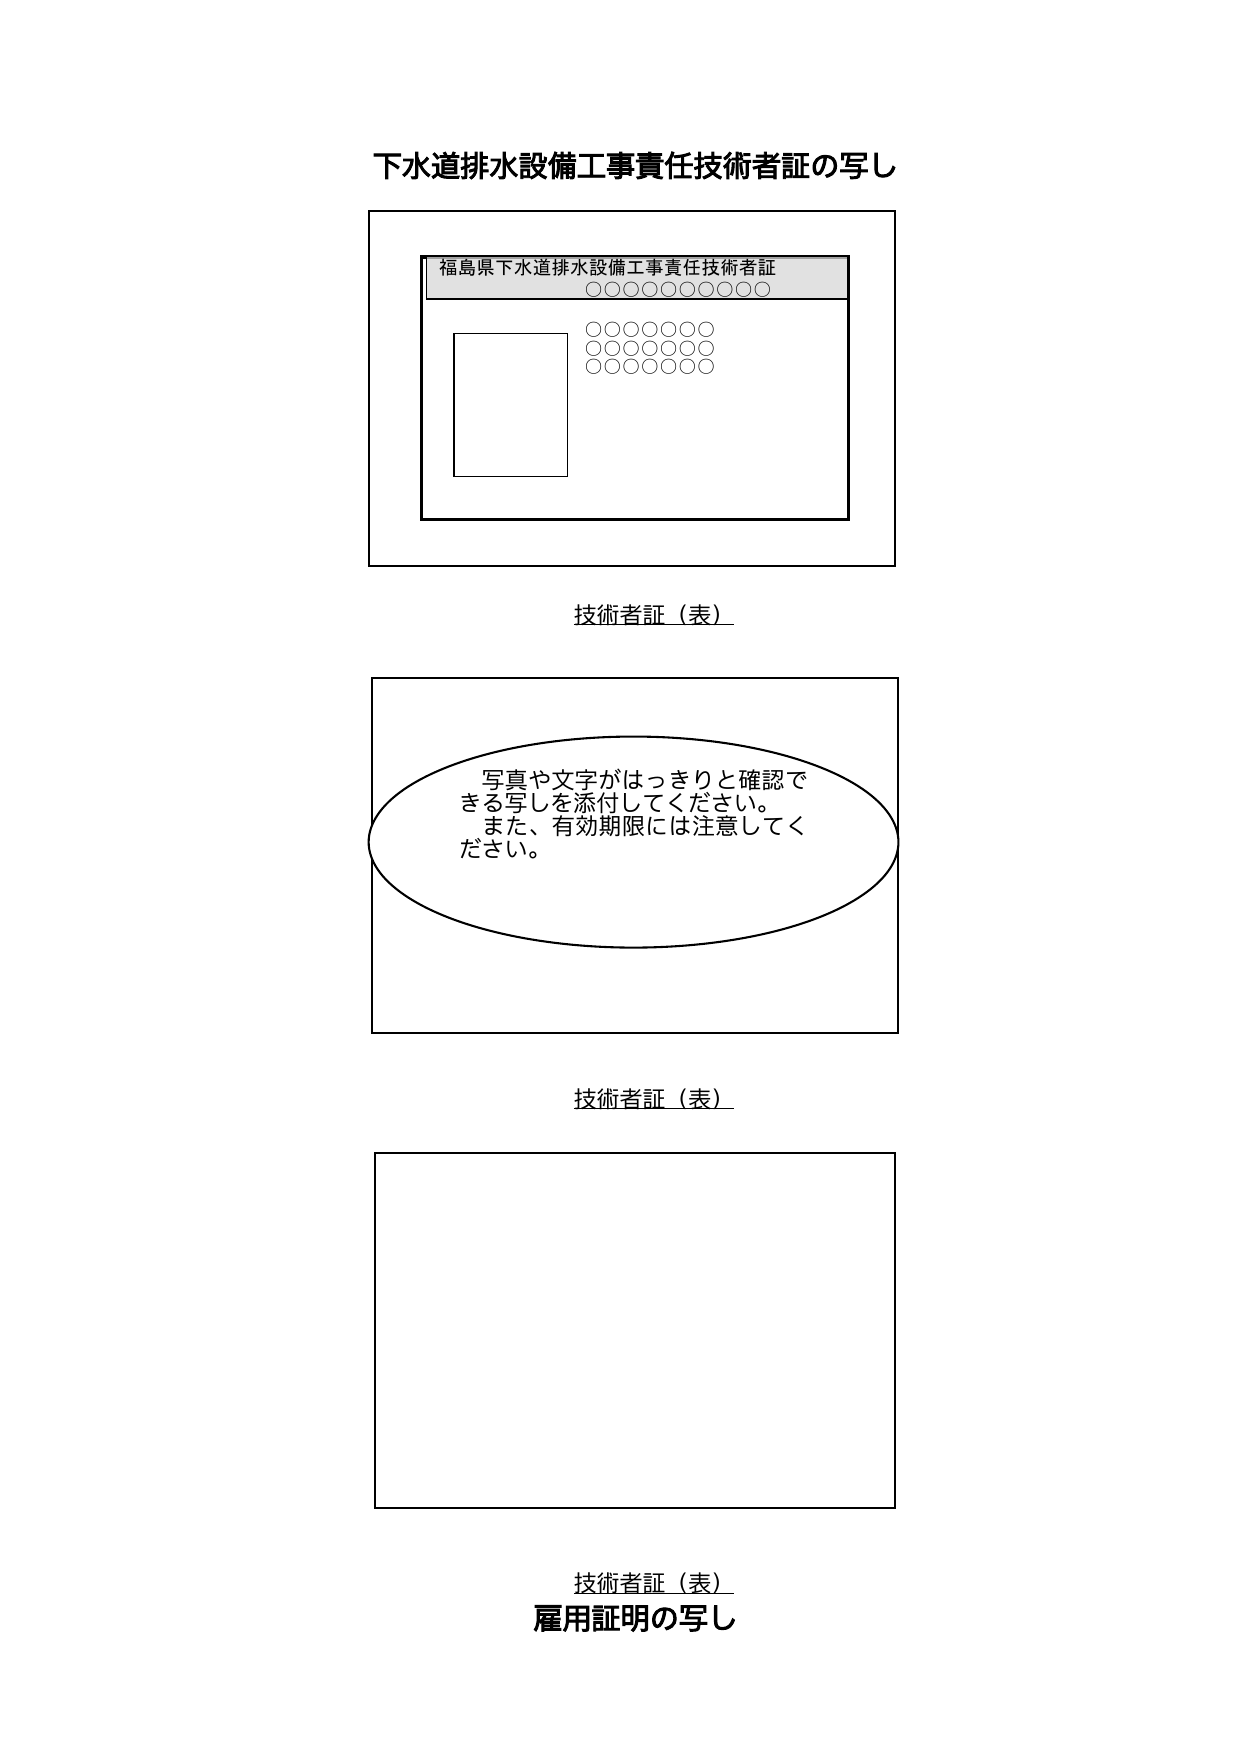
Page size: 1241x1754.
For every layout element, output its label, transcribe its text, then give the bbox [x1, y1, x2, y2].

text 技術者証（表） [207, 598, 1063, 632]
text 技術者証（表） [207, 1566, 1063, 1601]
text 下水道排水設備工事責任技術者証の写し [207, 148, 1063, 183]
text 技術者証（表） [207, 1082, 1063, 1117]
text 雇用証明の写し [207, 1601, 1063, 1635]
